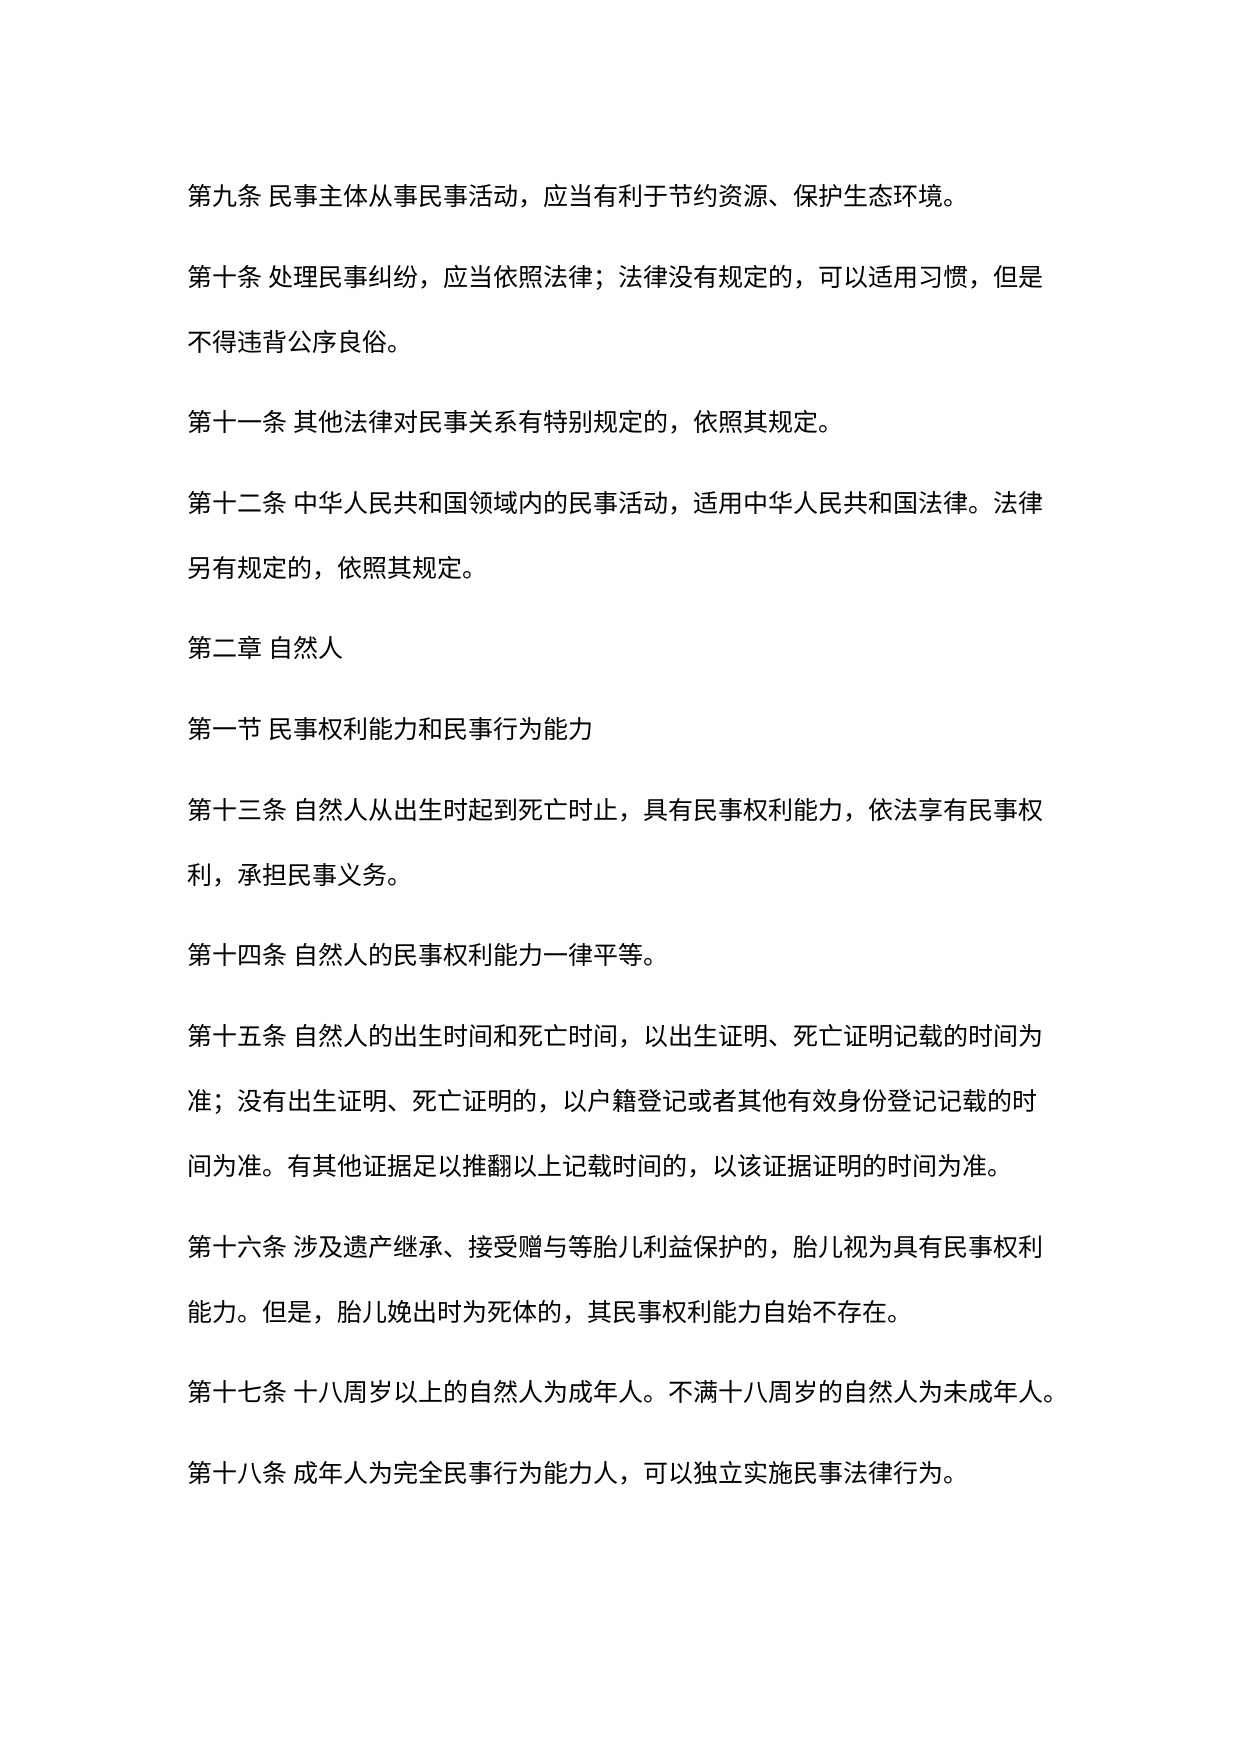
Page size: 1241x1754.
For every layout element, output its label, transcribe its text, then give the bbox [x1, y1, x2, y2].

text 第一节 民事权利能力和民事行为能力 [187, 695, 1053, 760]
text 第十五条 自然人的出生时间和死亡时间，以出生证明、死亡证明记载的时间为准；没有出生证明、死亡证明的，以户籍登记或者其他有效身份登记记载的时间为准。有其他证据足以推翻以上记载时间的，以该证据证明的时间为准。 [187, 1002, 1053, 1197]
text 第十三条 自然人从出生时起到死亡时止，具有民事权利能力，依法享有民事权利，承担民事义务。 [187, 776, 1053, 906]
text 第十条 处理民事纠纷，应当依照法律；法律没有规定的，可以适用习惯，但是不得违背公序良俗。 [187, 243, 1053, 373]
text 第十四条 自然人的民事权利能力一律平等。 [187, 921, 1053, 986]
text 第二章 自然人 [187, 614, 1053, 679]
text 第十六条 涉及遗产继承、接受赠与等胎儿利益保护的，胎儿视为具有民事权利能力。但是，胎儿娩出时为死体的，其民事权利能力自始不存在。 [187, 1213, 1053, 1343]
text 第十一条 其他法律对民事关系有特别规定的，依照其规定。 [187, 388, 1053, 453]
text 第十二条 中华人民共和国领域内的民事活动，适用中华人民共和国法律。法律另有规定的，依照其规定。 [187, 469, 1053, 599]
text 第十七条 十八周岁以上的自然人为成年人。不满十八周岁的自然人为未成年人。 [187, 1358, 1053, 1423]
text 第十八条 成年人为完全民事行为能力人，可以独立实施民事法律行为。 [187, 1439, 1053, 1504]
text 第九条 民事主体从事民事活动，应当有利于节约资源、保护生态环境。 [187, 162, 1053, 227]
